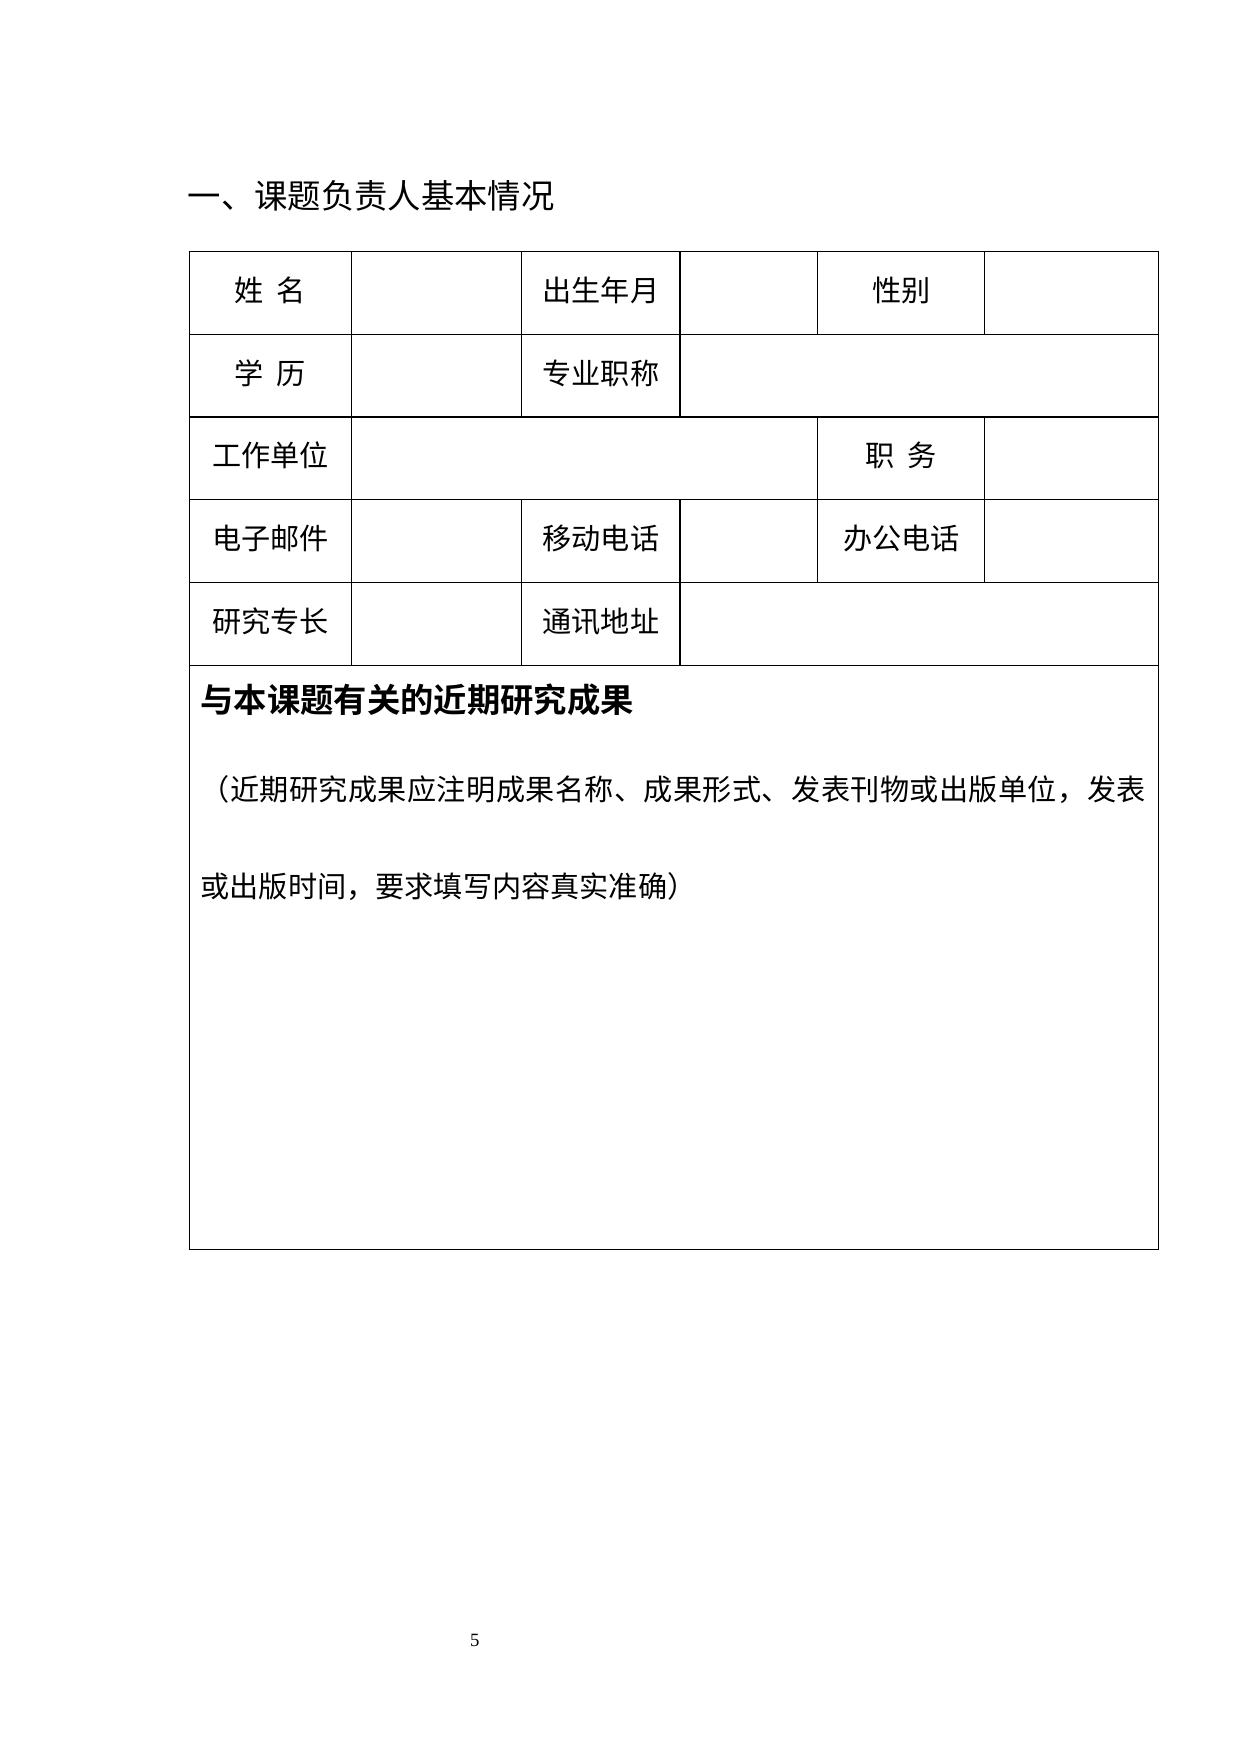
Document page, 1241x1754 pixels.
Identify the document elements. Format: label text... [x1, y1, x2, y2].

table_cell [352, 335, 521, 416]
table_cell [681, 500, 817, 582]
table_header [985, 252, 1158, 334]
table_cell 与本课题有关的近期研究成果 （近期研究成果应注明成果名称、成果形式、发表刊物或出版单位，发表或出版时间，要求填写内容真实准确） [190, 666, 1158, 1249]
table_header [681, 252, 817, 334]
table_cell 通讯地址 [522, 583, 679, 664]
table_cell [352, 500, 521, 582]
table_header 出生年月 [522, 252, 679, 334]
table_cell [985, 418, 1158, 499]
table_header 姓 名 [190, 252, 351, 334]
table_header [352, 252, 521, 334]
table_cell [681, 335, 1158, 416]
table_cell 工作单位 [190, 418, 351, 499]
text 一、课题负责人基本情况 [187, 162, 1053, 227]
table_cell 学 历 [190, 335, 351, 416]
table_cell [985, 500, 1158, 582]
table_cell 移动电话 [522, 500, 679, 582]
table_header 性别 [818, 252, 984, 334]
table_cell [681, 583, 1158, 664]
table_cell 职 务 [818, 418, 984, 499]
table_cell 电子邮件 [190, 500, 351, 582]
table_cell [352, 583, 521, 664]
table_cell 专业职称 [522, 335, 679, 416]
table_cell 研究专长 [190, 583, 351, 664]
table_cell [352, 418, 817, 499]
table_cell 办公电话 [818, 500, 984, 582]
